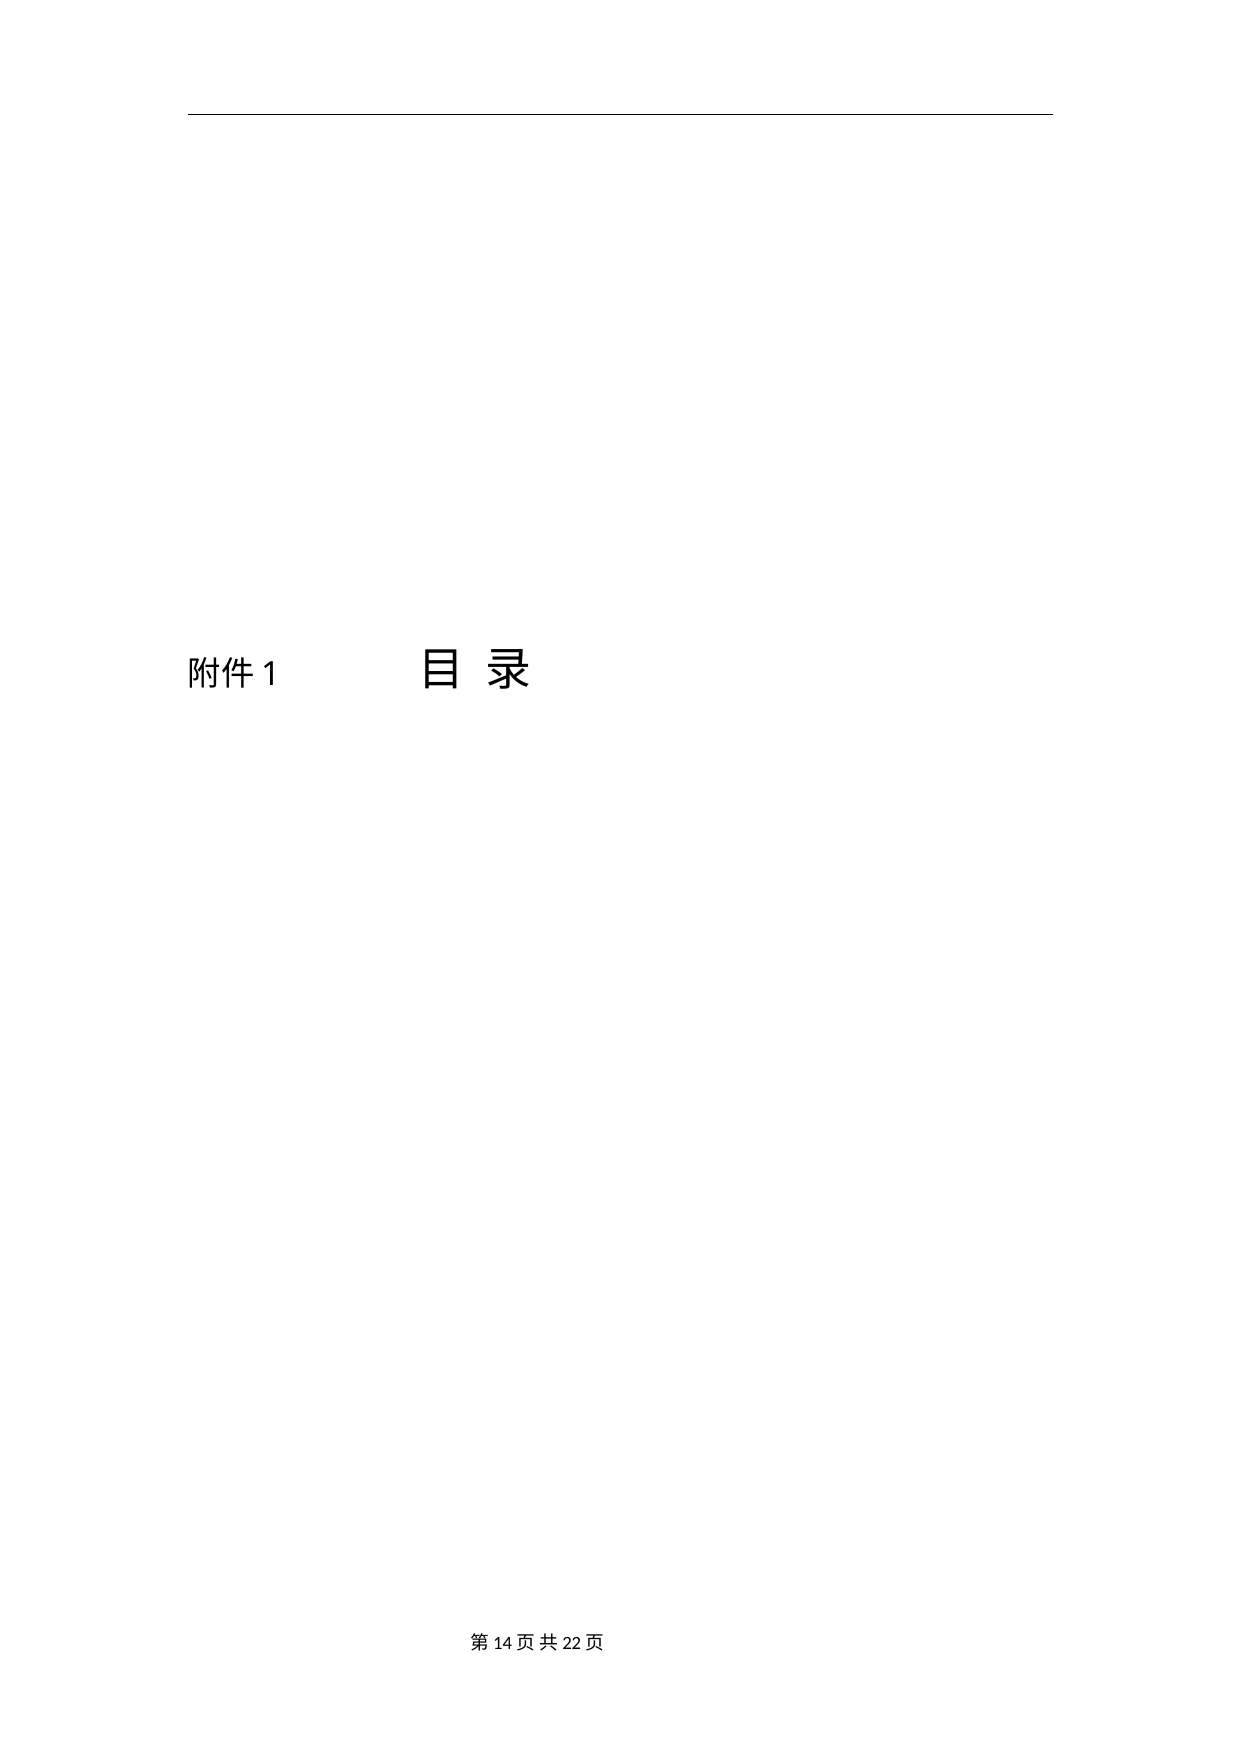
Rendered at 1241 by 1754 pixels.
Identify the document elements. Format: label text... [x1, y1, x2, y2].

text 附件1 目 录 [187, 617, 1053, 714]
